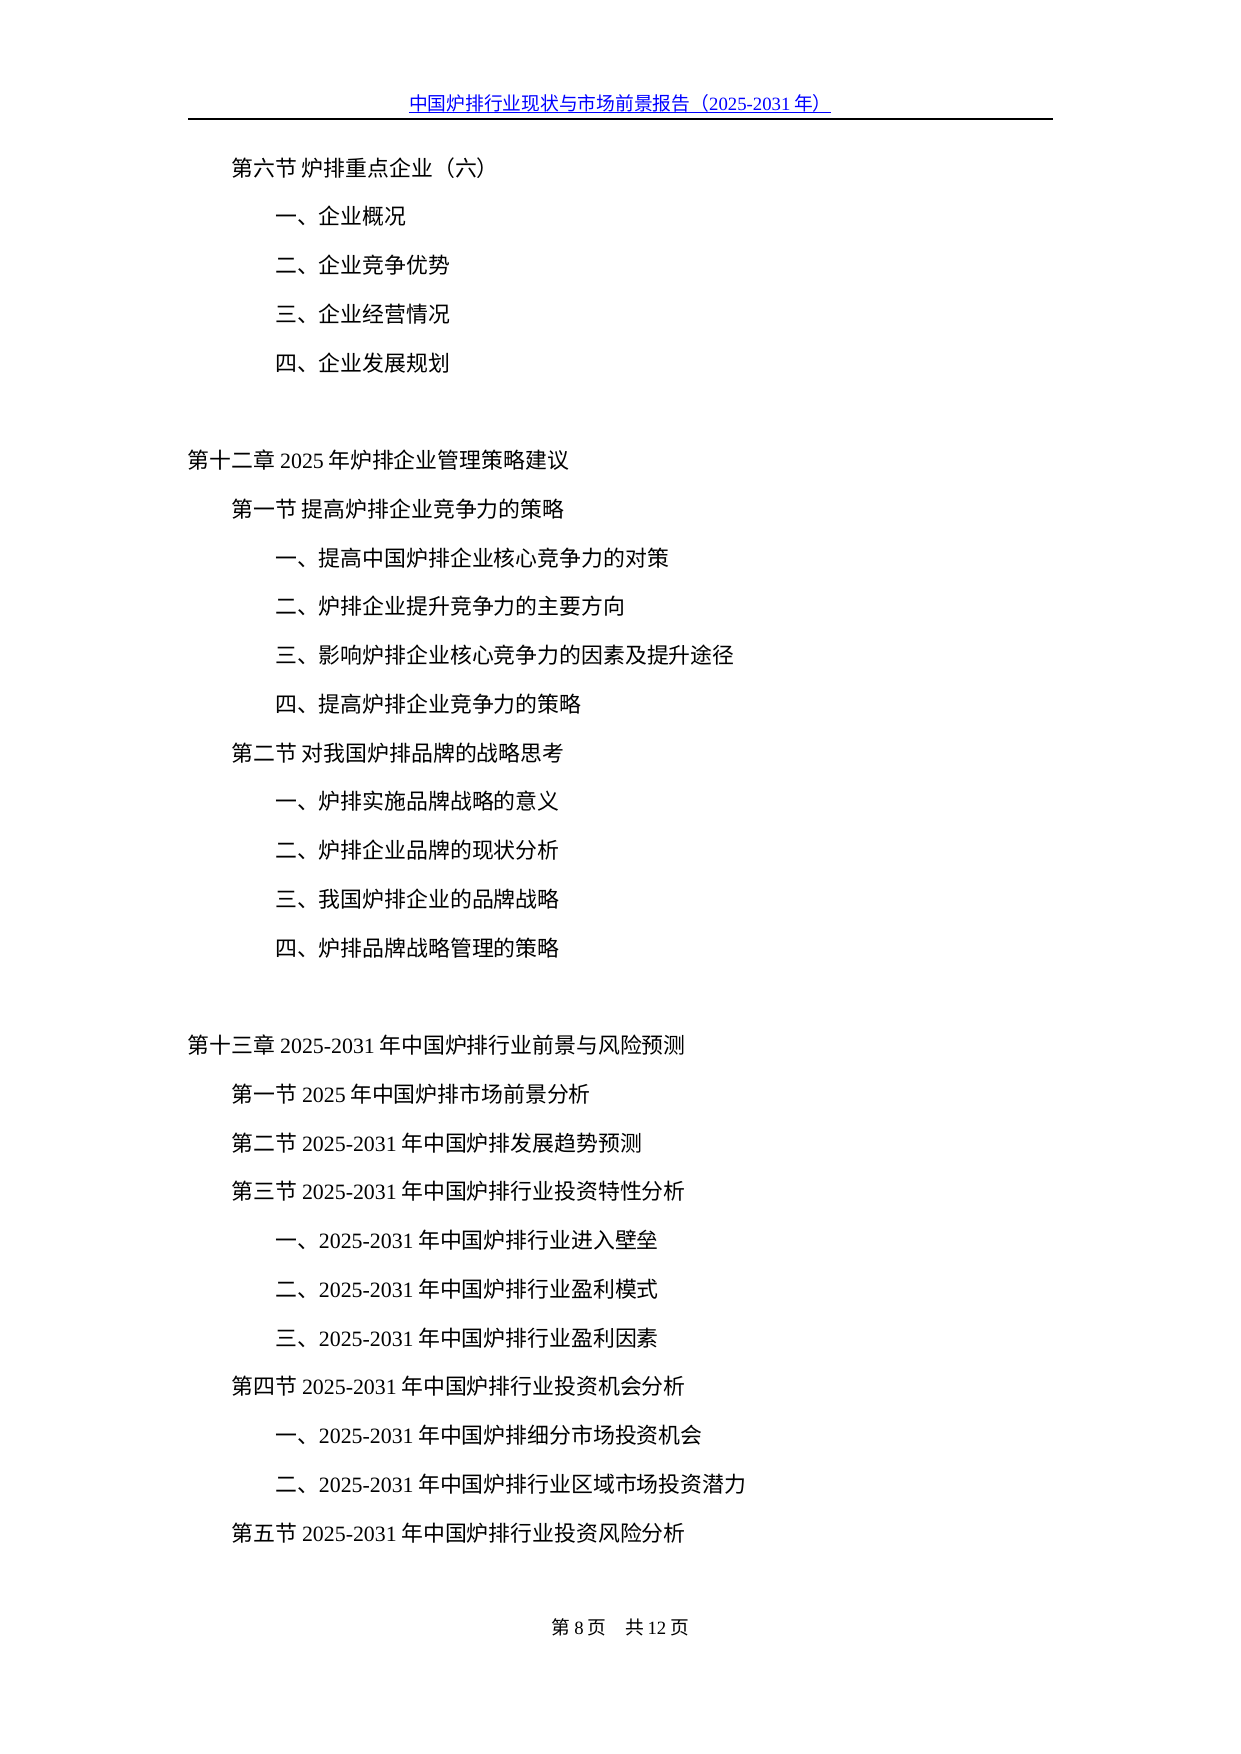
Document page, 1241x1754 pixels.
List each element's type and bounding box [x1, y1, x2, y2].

text [187, 150, 1053, 1548]
